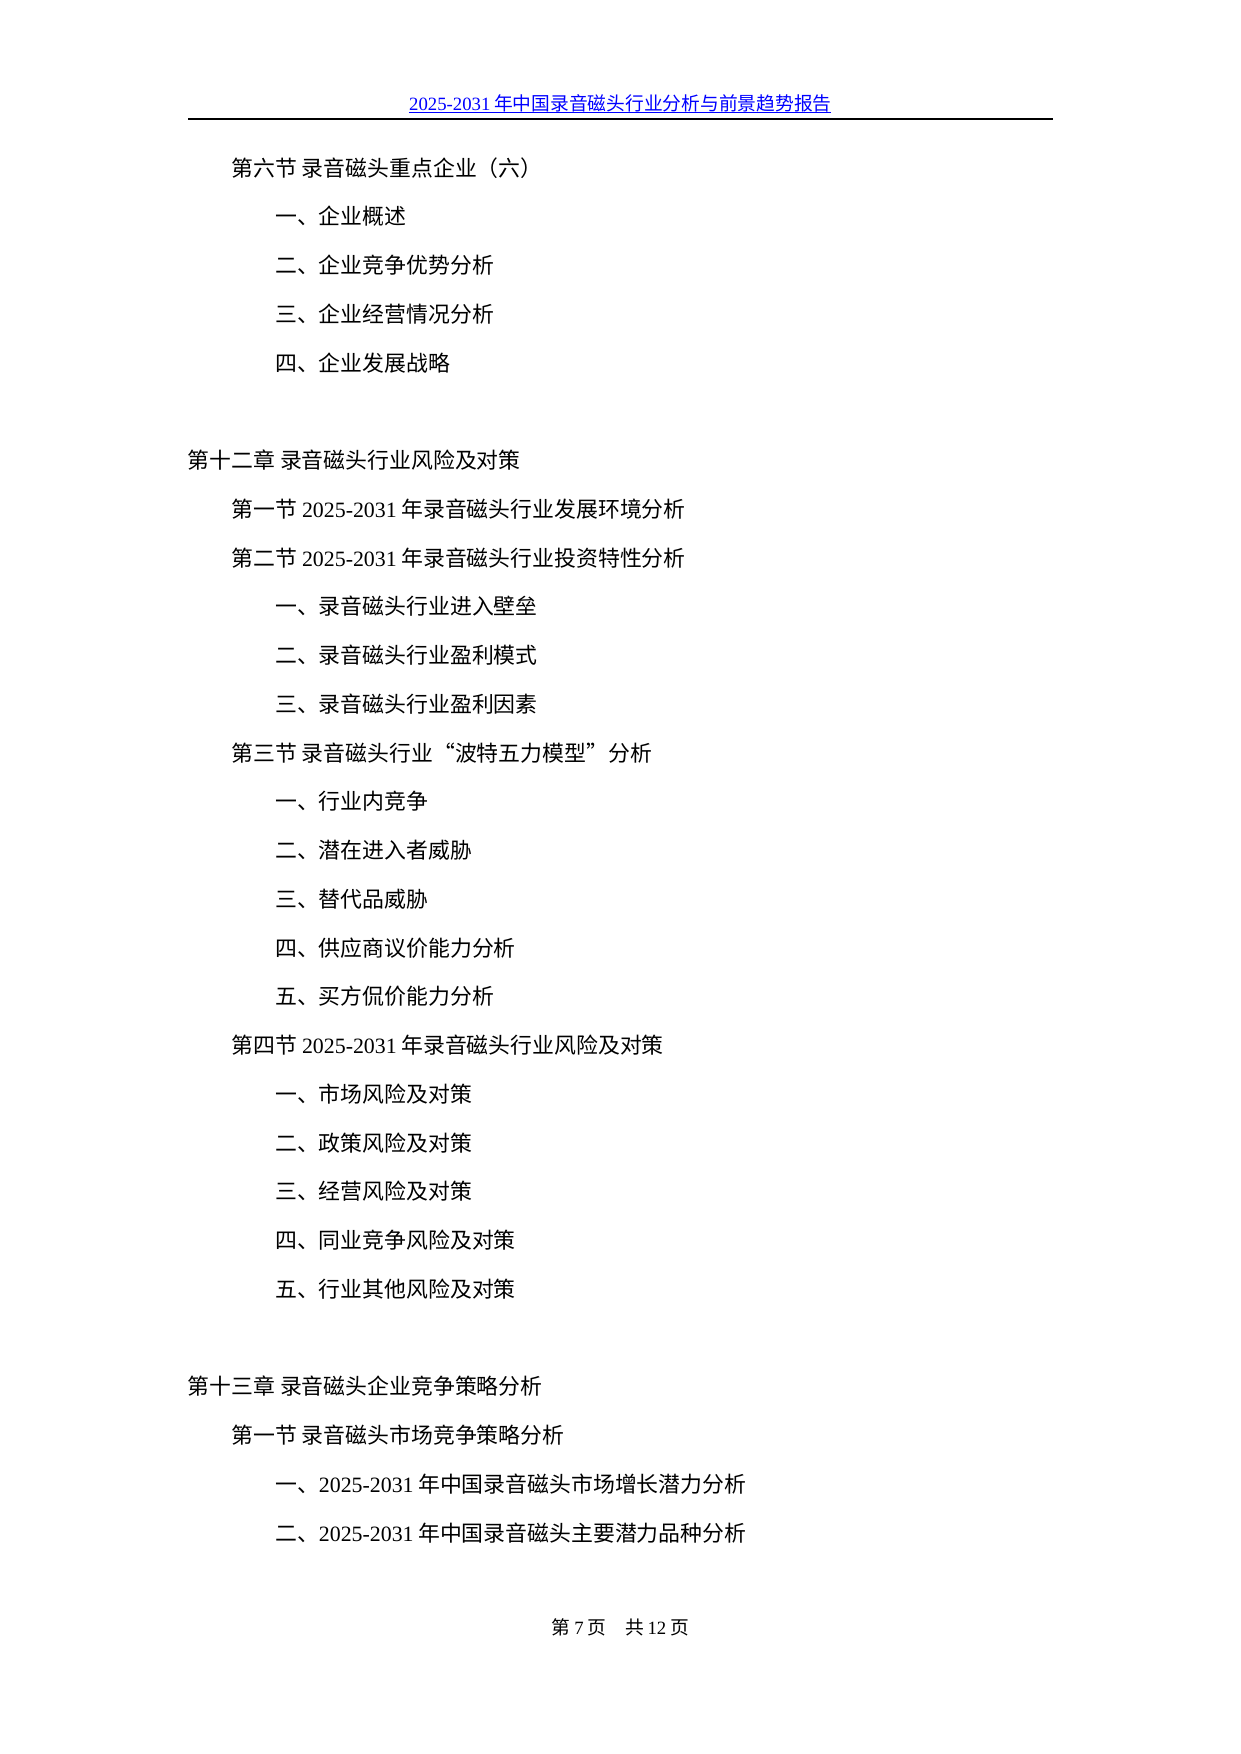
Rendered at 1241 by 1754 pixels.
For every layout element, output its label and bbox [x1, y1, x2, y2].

text [187, 150, 1053, 1548]
